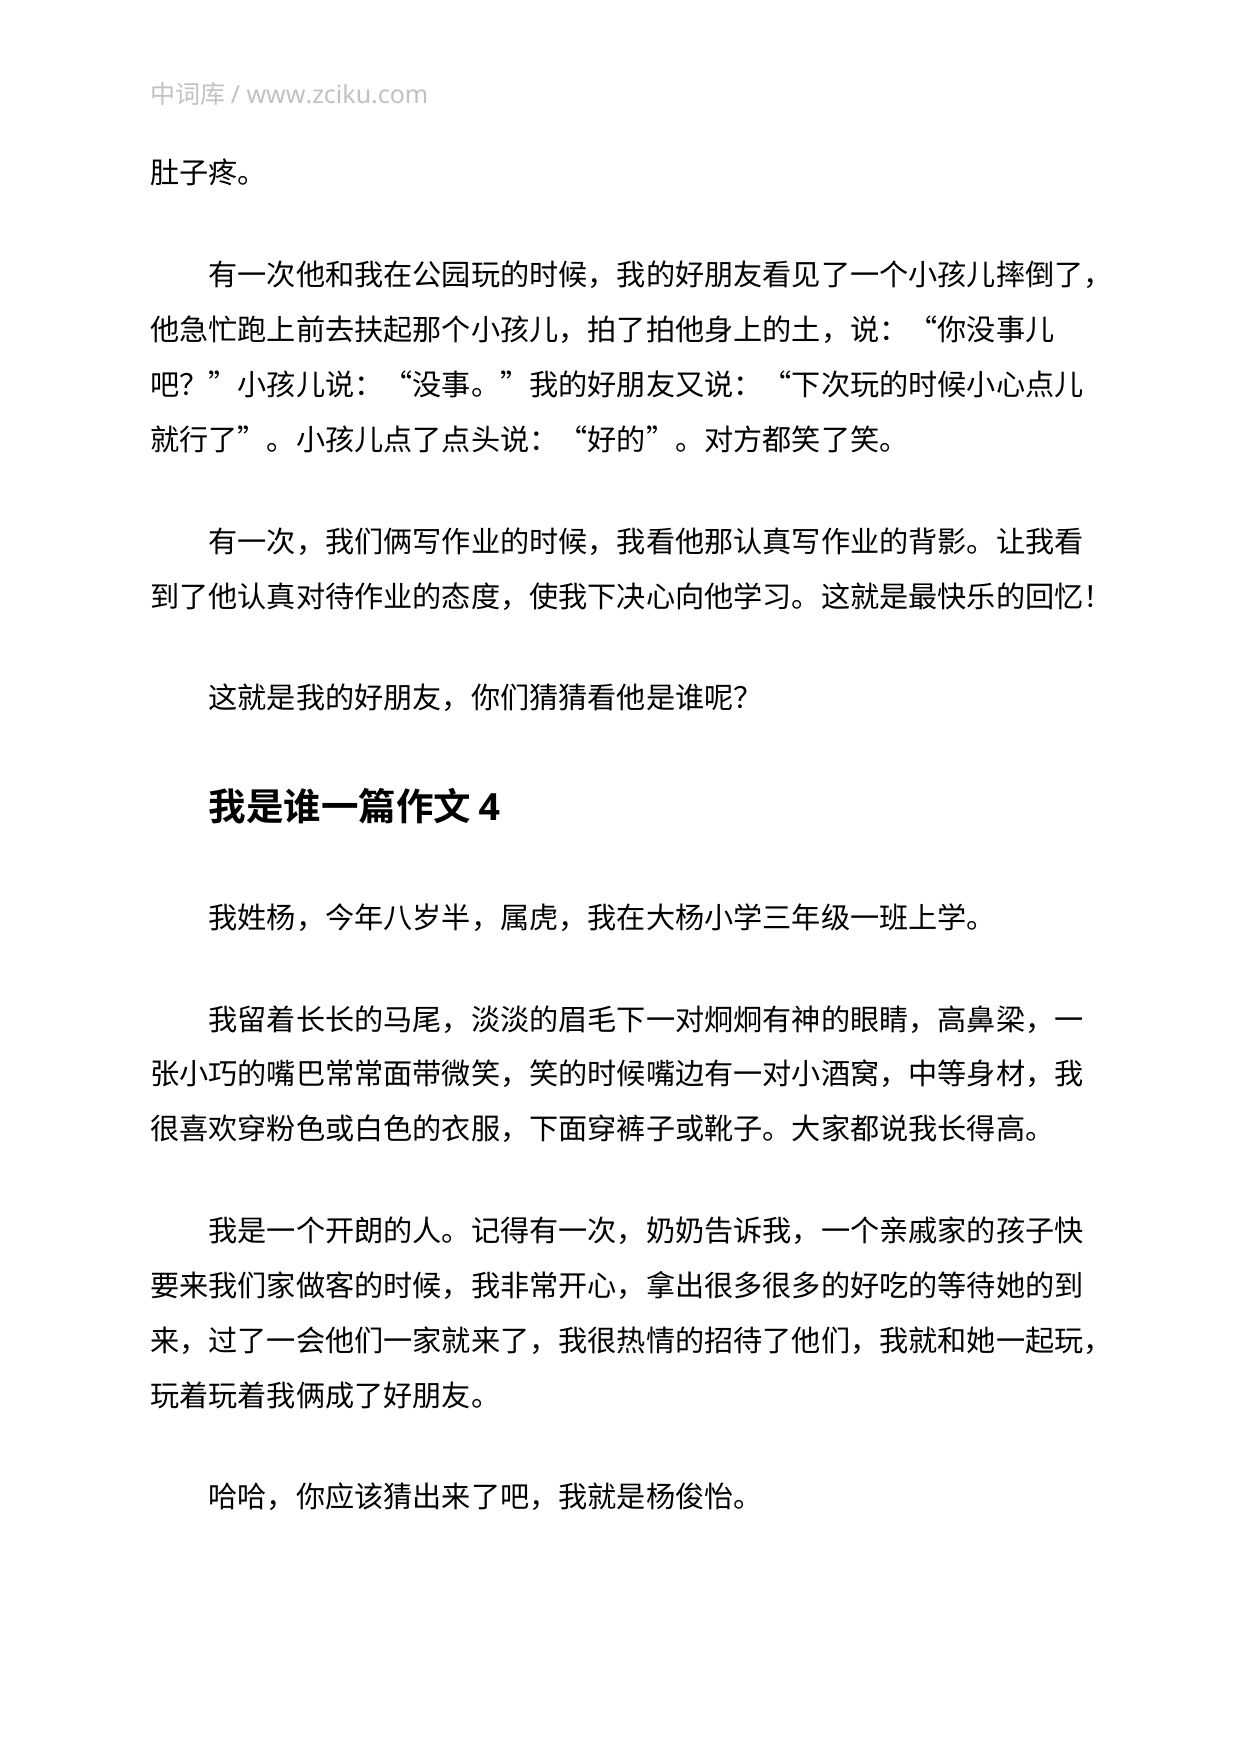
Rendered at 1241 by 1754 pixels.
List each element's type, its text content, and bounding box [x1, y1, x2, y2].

text 我是一个开朗的人。记得有一次，奶奶告诉我，一个亲戚家的孩子快要来我们家做客的时候，我非常开心，拿出很多很多的好吃的等待她的到来，过了一会他们一家就来了，我很热情的招待了他们，我就和她一起玩，玩着玩着我俩成了好朋友。 [150, 1208, 1090, 1414]
text 有一次，我们俩写作业的时候，我看他那认真写作业的背影。让我看到了他认真对待作业的态度，使我下决心向他学习。这就是最快乐的回忆！ [150, 518, 1090, 615]
text 有一次他和我在公园玩的时候，我的好朋友看见了一个小孩儿摔倒了，他急忙跑上前去扶起那个小孩儿，拍了拍他身上的土，说：“你没事儿吧？”小孩儿说：“没事。”我的好朋友又说：“下次玩的时候小心点儿就行了”。小孩儿点了点头说：“好的”。对方都笑了笑。 [150, 252, 1090, 459]
text 这就是我的好朋友，你们猜猜看他是谁呢？ [150, 675, 1090, 717]
text 我是谁一篇作文4 [150, 777, 1090, 831]
text 哈哈，你应该猜出来了吧，我就是杨俊怡。 [150, 1474, 1090, 1516]
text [150, 150, 1090, 192]
text 我留着长长的马尾，淡淡的眉毛下一对炯炯有神的眼睛，高鼻梁，一张小巧的嘴巴常常面带微笑，笑的时候嘴边有一对小酒窝，中等身材，我很喜欢穿粉色或白色的衣服，下面穿裤子或靴子。大家都说我长得高。 [150, 996, 1090, 1148]
text 我姓杨，今年八岁半，属虎，我在大杨小学三年级一班上学。 [150, 894, 1090, 937]
